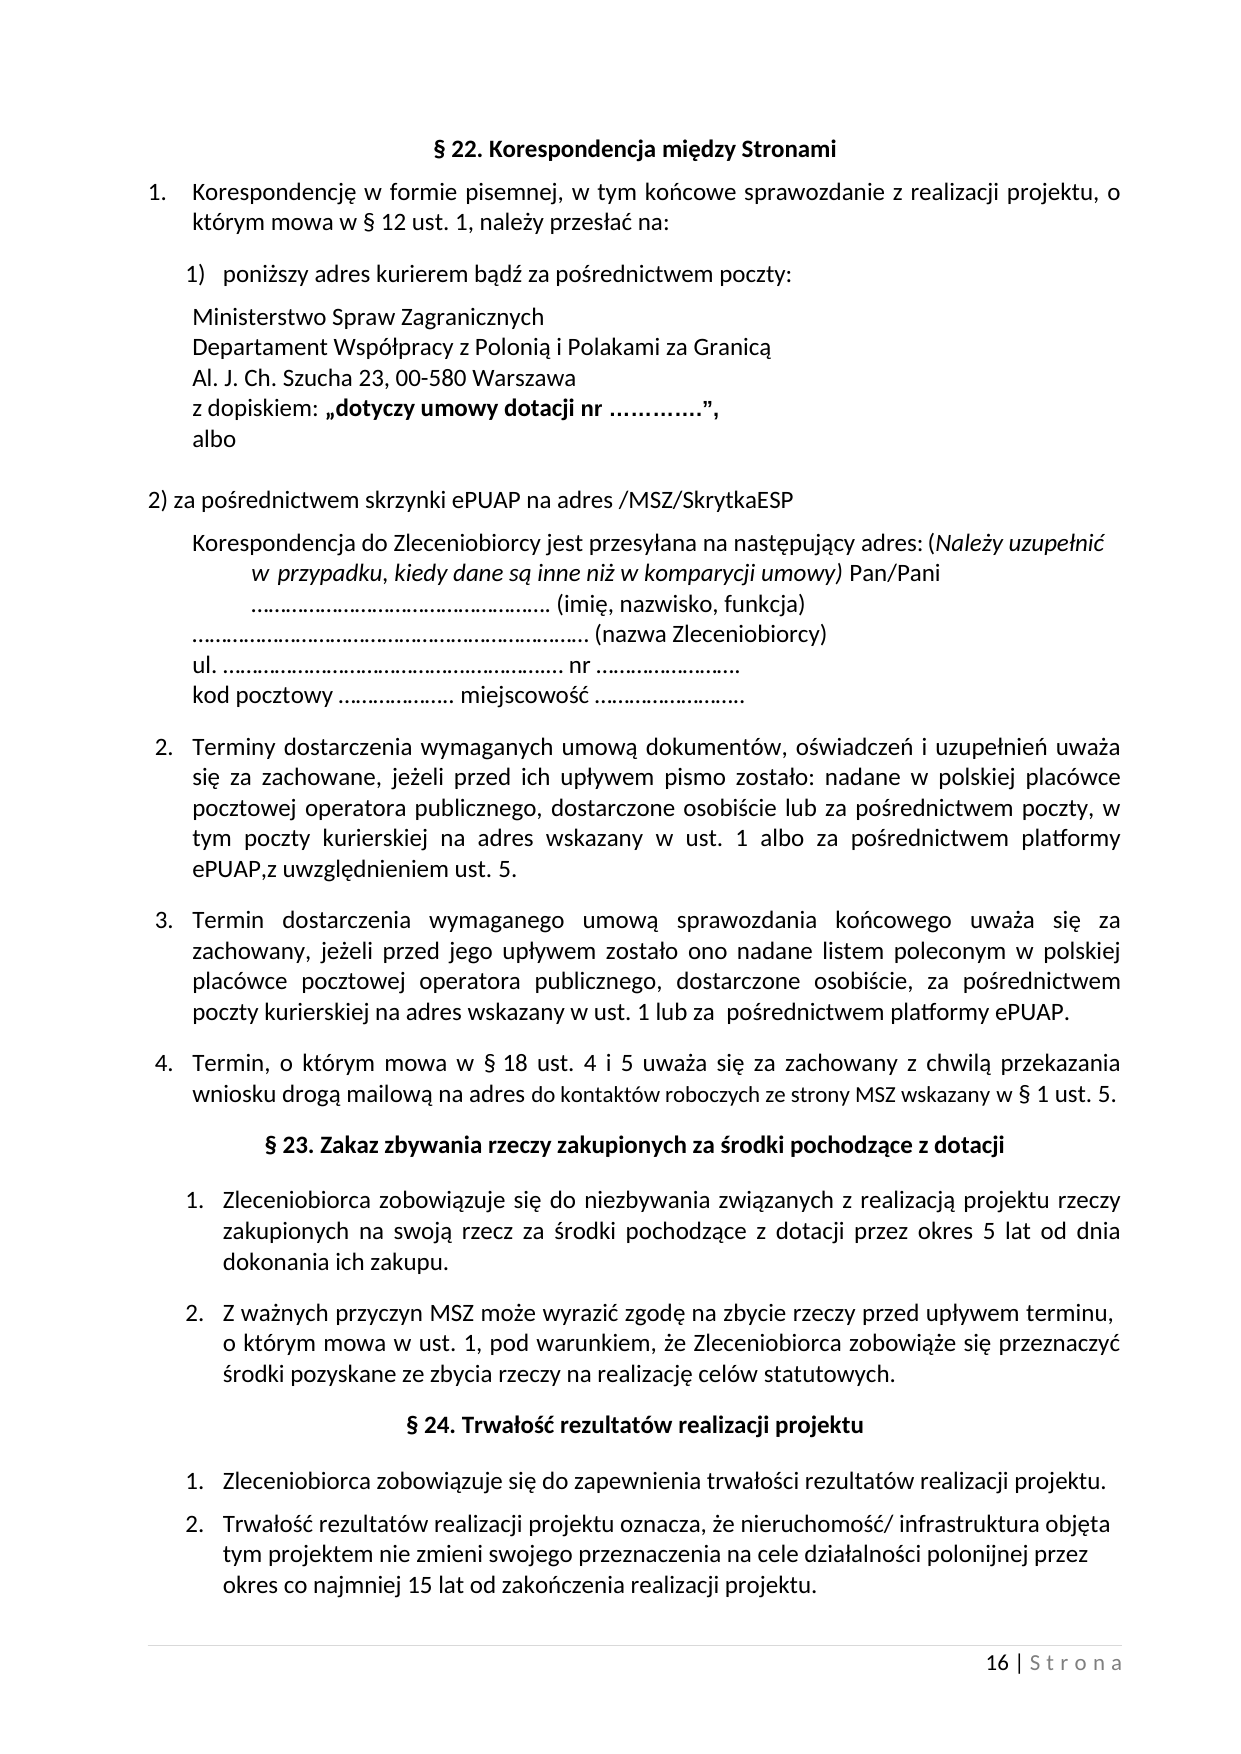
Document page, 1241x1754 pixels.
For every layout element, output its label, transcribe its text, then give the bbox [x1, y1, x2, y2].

list Termin, o którym mowa w § 18 ust. 4 i 5 uważa się za zachowany z chwilą przekazania wniosku drogą mailową na adres do kontaktów roboczych ze strony MSZ wskazany w § 1 ust. 5. [154, 1047, 1122, 1108]
list poniższy adres kurierem bądź za pośrednictwem poczty: [185, 258, 1122, 288]
text …………………………………………………………… (nazwa Zleceniobiorcy) [192, 618, 1122, 649]
list Zleceniobiorca zobowiązuje się do niezbywania związanych z realizacją projektu rzeczy zakupionych na swoją rzecz za środki pochodzące z dotacji przez okres 5 lat od dnia dokonania ich zakupu. [185, 1185, 1122, 1276]
text Departament Współpracy z Polonią i Polakami za Granicą [192, 331, 1122, 362]
list Termin dostarczenia wymaganego umową sprawozdania końcowego uważa się za zachowany, jeżeli przed jego upływem zostało ono nadane listem poleconym w polskiej placówce pocztowej operatora publicznego, dostarczone osobiście, za pośrednictwem poczty kurierskiej na adres wskazany w ust. 1 lub za pośrednictwem platformy ePUAP. [154, 904, 1122, 1026]
list Terminy dostarczenia wymaganych umową dokumentów, oświadczeń i uzupełnień uważa się za zachowane, jeżeli przed ich upływem pismo zostało: nadane w polskiej placówce pocztowej operatora publicznego, dostarczone osobiście lub za pośrednictwem poczty, w tym poczty kurierskiej na adres wskazany w ust. 1 albo za pośrednictwem platformy ePUAP,z uwzględnieniem ust. 5. [154, 731, 1122, 883]
list Trwałość rezultatów realizacji projektu oznacza, że nieruchomość/ infrastruktura objęta tym projektem nie zmieni swojego przeznaczenia na cele działalności polonijnej przez okres co najmniej 15 lat od zakończenia realizacji projektu. [185, 1508, 1122, 1599]
text kod pocztowy ……………….. miejscowość …………………….. [192, 679, 1122, 710]
list Zleceniobiorca zobowiązuje się do zapewnienia trwałości rezultatów realizacji projektu. [185, 1465, 1122, 1496]
list Z ważnych przyczyn MSZ może wyrazić zgodę na zbycie rzeczy przed upływem terminu, o którym mowa w ust. 1, pod warunkiem, że Zleceniobiorca zobowiąże się przeznaczyć środki pozyskane ze zbycia rzeczy na realizację celów statutowych. [185, 1297, 1122, 1389]
list § 22. Korespondencja między Stronami [148, 133, 1122, 163]
list Korespondencję w formie pisemnej, w tym końcowe sprawozdanie z realizacji projektu, o którym mowa w § 12 ust. 1, należy przesłać na: [148, 176, 1122, 237]
list albo [192, 423, 1122, 453]
list § 24. Trwałość rezultatów realizacji projektu [148, 1409, 1122, 1440]
text Korespondencja do Zleceniobiorcy jest przesyłana na następujący adres: (Należy uzupełnić w przypadku, kiedy dane są inne niż w komparycji umowy) Pan/Pani ……………………………………………. (imię, nazwisko, funkcja) [192, 527, 1122, 618]
text Ministerstwo Spraw Zagranicznych [192, 301, 1122, 331]
text ul. …………………………………….………….… nr ……………………. [192, 649, 1122, 679]
text Al. J. Ch. Szucha 23, 00-580 Warszawa [192, 362, 1122, 392]
list z dopiskiem: „dotyczy umowy dotacji nr ………….”, [192, 392, 1122, 423]
list § 23. Zakaz zbywania rzeczy zakupionych za środki pochodzące z dotacji [148, 1129, 1122, 1160]
text 2) za pośrednictwem skrzynki ePUAP na adres /MSZ/SkrytkaESP [148, 484, 1122, 514]
